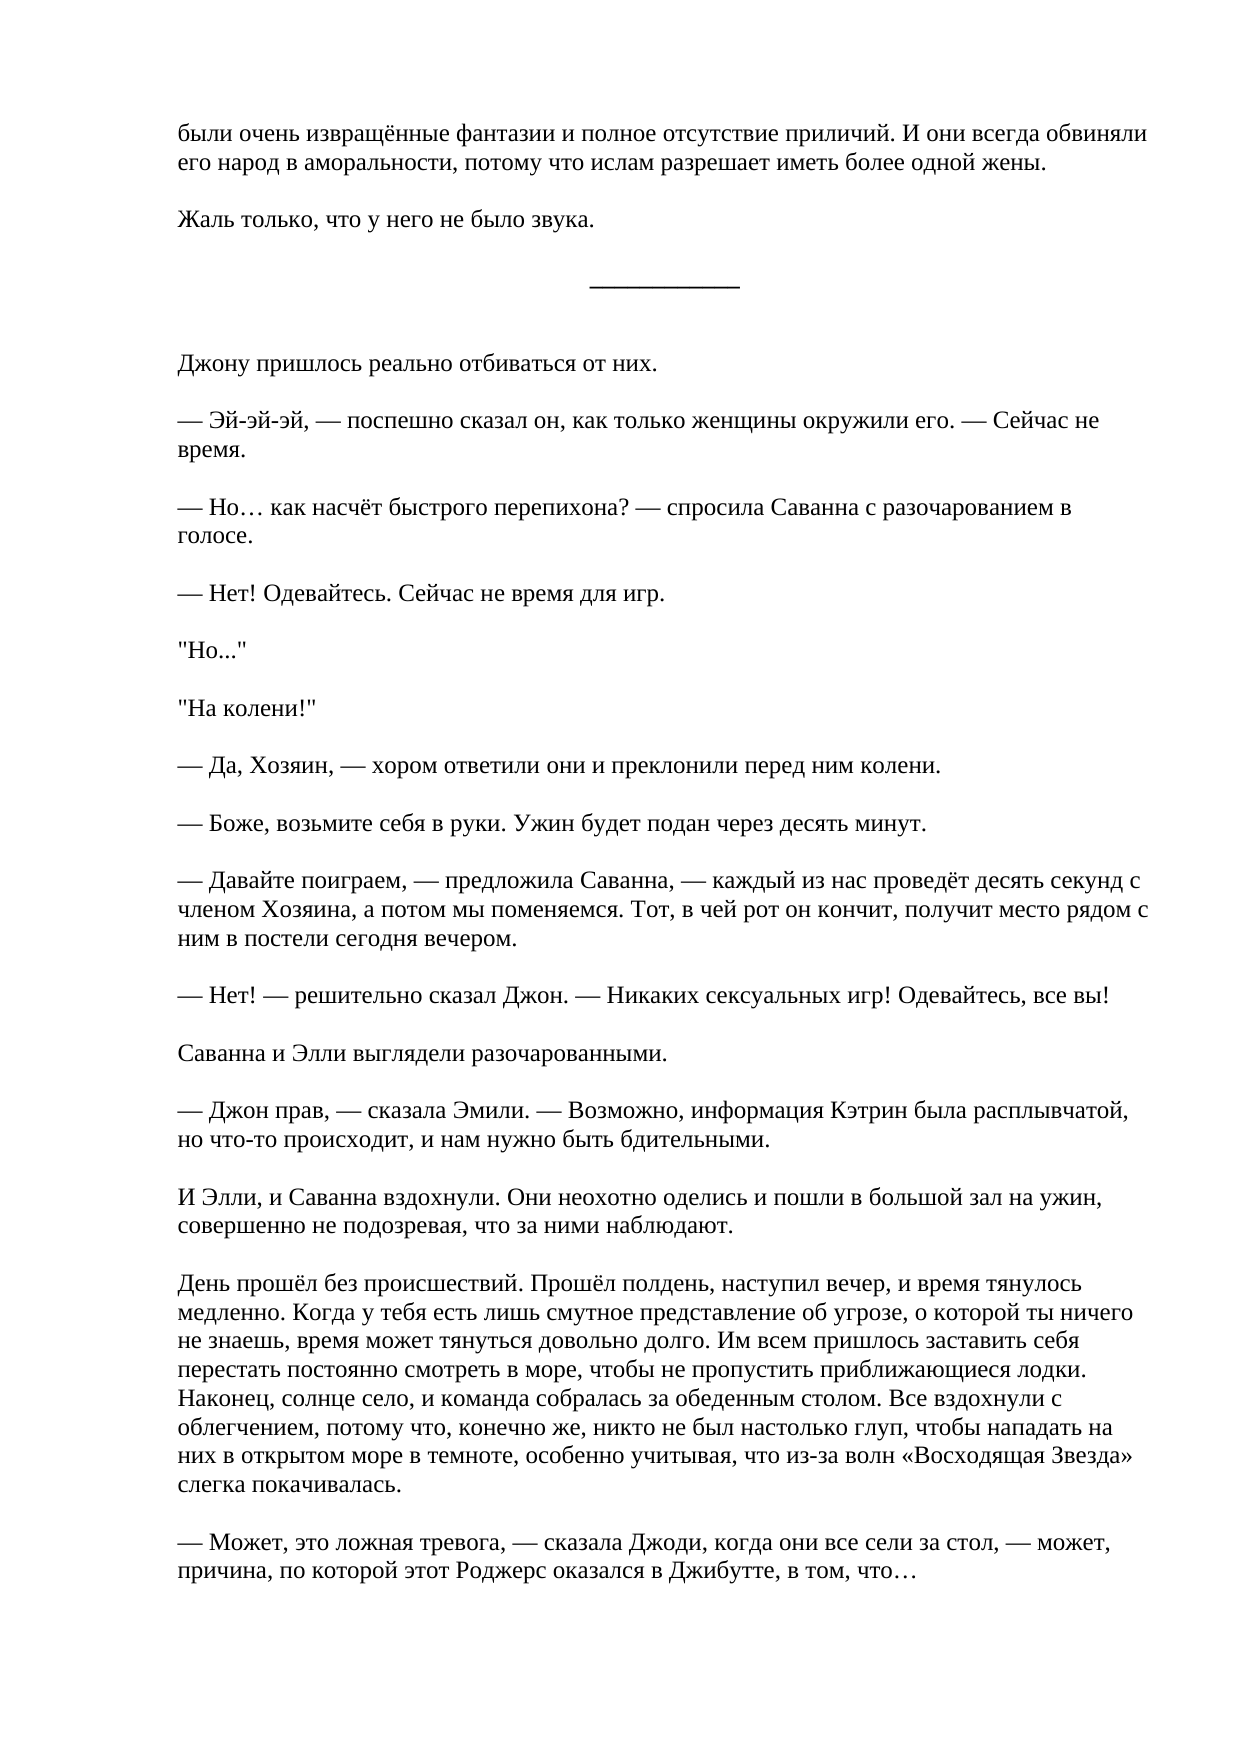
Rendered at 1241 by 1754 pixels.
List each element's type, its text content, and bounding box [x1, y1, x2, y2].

text День прошёл без происшествий. Прошёл полдень, наступил вечер, и время тянулось медленно. Когда у тебя есть лишь смутное представление об угрозе, о которой ты ничего не знаешь, время может тянуться довольно долго. Им всем пришлось заставить себя перестать постоянно смотреть в море, чтобы не пропустить приближающиеся лодки. Наконец, солнце село, и команда собралась за обеденным столом. Все вздохнули с облегчением, потому что, конечно же, никто не был настолько глуп, чтобы нападать на них в открытом море в темноте, особенно учитывая, что из-за волн «Восходящая Звезда» слегка покачивалась. [177, 1268, 1152, 1498]
text — Но… как насчёт быстрого перепихона? — спросила Саванна с разочарованием в голосе. [177, 492, 1152, 549]
text ____________ [177, 262, 1152, 291]
text — Джон прав, — сказала Эмили. — Возможно, информация Кэтрин была расплывчатой, но что-то происходит, и нам нужно быть бдительными. [177, 1096, 1152, 1153]
text "Но..." [177, 636, 1152, 664]
text — Эй-эй-эй, — поспешно сказал он, как только женщины окружили его. — Сейчас не время. [177, 406, 1152, 463]
text Жаль только, что у него не было звука. [177, 204, 1152, 233]
text И Элли, и Саванна вздохнули. Они неохотно оделись и пошли в большой зал на ужин, совершенно не подозревая, что за ними наблюдают. [177, 1182, 1152, 1239]
text — Нет! Одевайтесь. Сейчас не время для игр. [177, 578, 1152, 607]
text — Может, это ложная тревога, — сказала Джоди, когда они все сели за стол, — может, причина, по которой этот Роджерс оказался в Джибутте, в том, что… [177, 1527, 1152, 1584]
text — Боже, возьмите себя в руки. Ужин будет подан через десять минут. [177, 808, 1152, 837]
text — Да, Хозяин, — хором ответили они и преклонили перед ним колени. [177, 751, 1152, 779]
text — Нет! — решительно сказал Джон. — Никаких сексуальных игр! Одевайтесь, все вы! [177, 981, 1152, 1009]
text Саванна и Элли выглядели разочарованными. [177, 1038, 1152, 1067]
text "На колени!" [177, 693, 1152, 722]
text — Давайте поиграем, — предложила Саванна, — каждый из нас проведёт десять секунд с членом Хозяина, а потом мы поменяемся. Тот, в чей рот он кончит, получит место рядом с ним в постели сегодня вечером. [177, 866, 1152, 952]
text Джону пришлось реально отбиваться от них. [177, 348, 1152, 377]
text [177, 118, 1152, 176]
